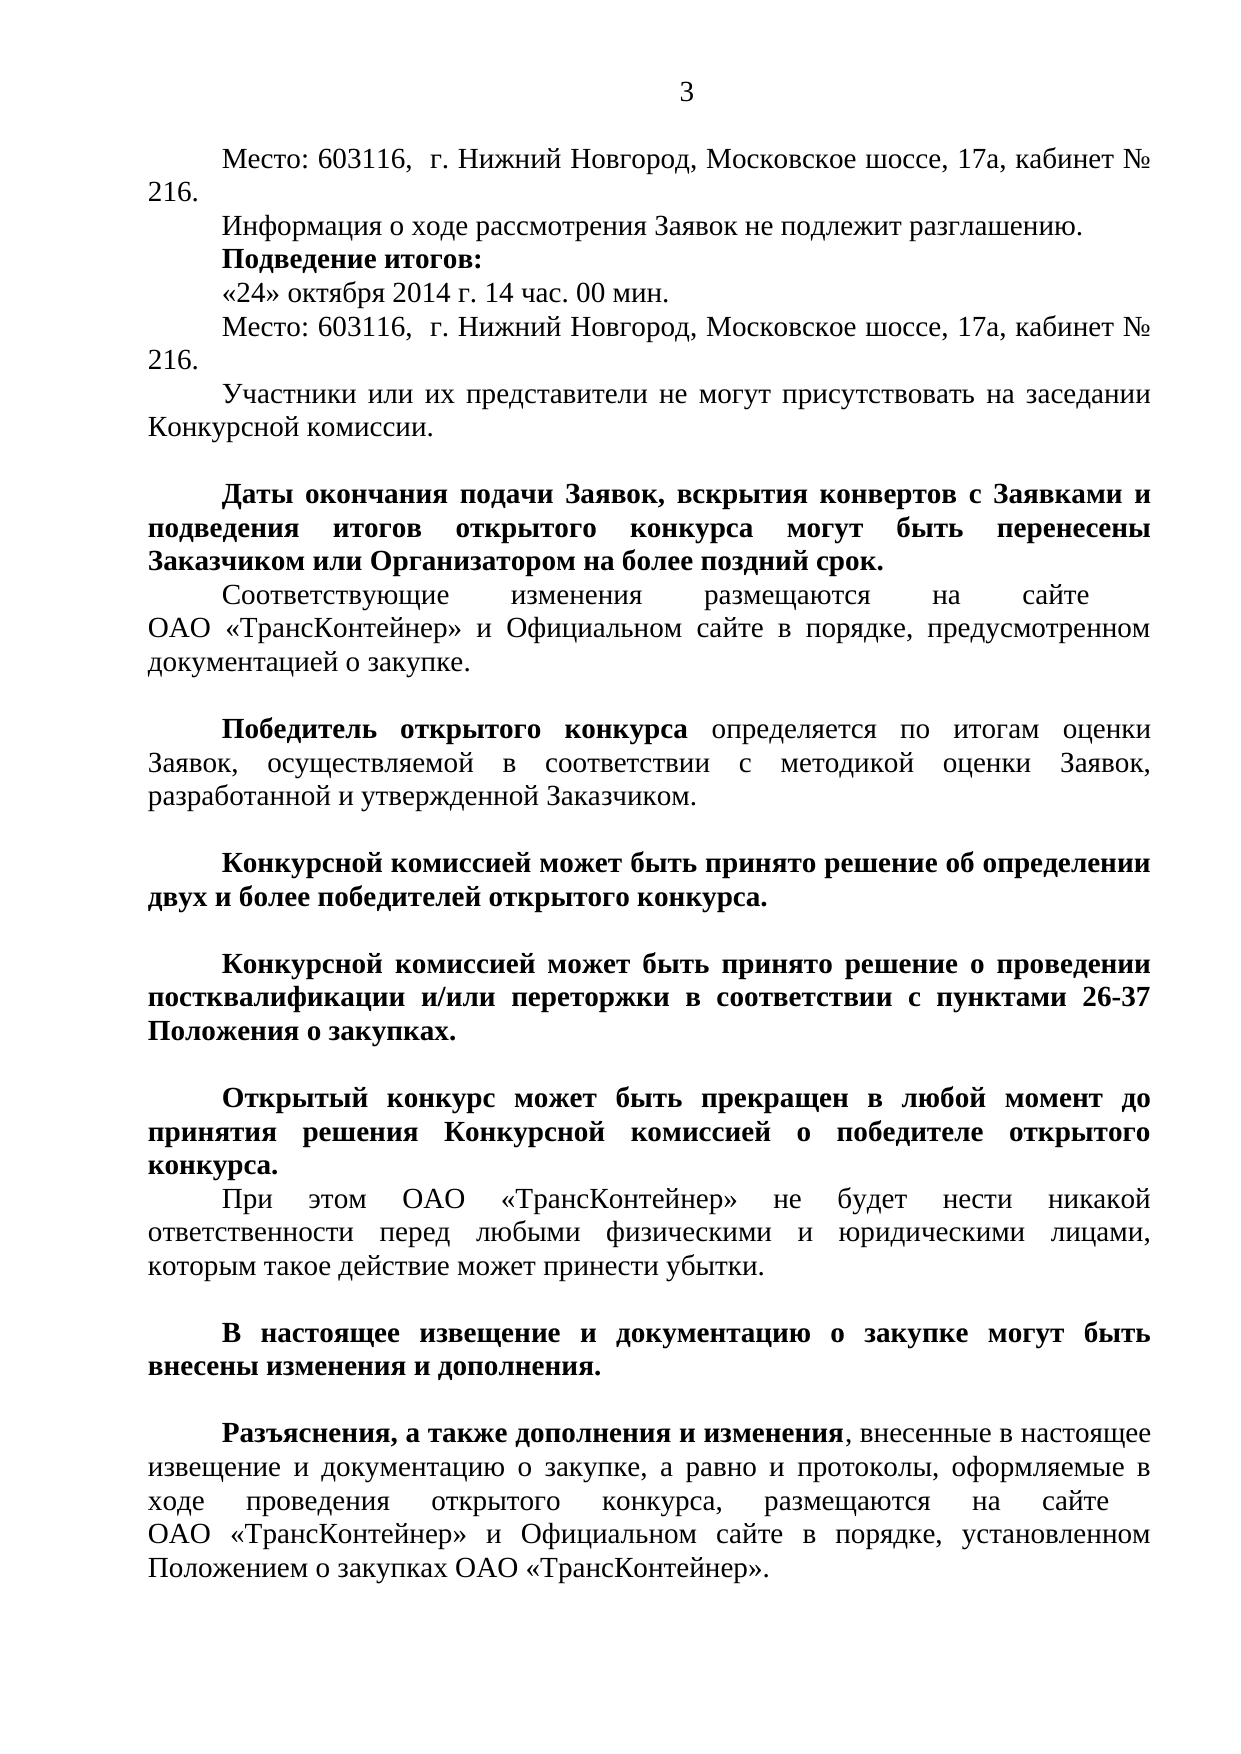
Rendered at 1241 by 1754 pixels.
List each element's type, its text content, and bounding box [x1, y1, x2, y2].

text Участники или их представители не могут присутствовать на заседании Конкурсной комиссии. [148, 376, 1152, 443]
text В настоящее извещение и документацию о закупке могут быть внесены изменения и дополнения. [148, 1315, 1152, 1382]
text Соответствующие изменения размещаются на сайте ОАО «ТрансКонтейнер» и Официальном сайте в порядке, предусмотренном документацией о закупке. [148, 577, 1152, 678]
text Конкурсной комиссией может быть принято решение об определении двух и более победителей открытого конкурса. [148, 845, 1152, 912]
text Даты окончания подачи Заявок, вскрытия конвертов с Заявками и подведения итогов открытого конкурса могут быть перенесены Заказчиком или Организатором на более поздний срок. [148, 476, 1152, 577]
text Разъяснения, а также дополнения и изменения, внесенные в настоящее извещение и документацию о закупке, а равно и протоколы, оформляемые в ходе проведения открытого конкурса, размещаются на сайте ОАО «ТрансКонтейнер» и Официальном сайте в порядке, установленном Положением о закупках ОАО «ТрансКонтейнер». [148, 1416, 1152, 1583]
text При этом ОАО «ТрансКонтейнер» не будет нести никакой ответственности перед любыми физическими и юридическими лицами, которым такое действие может принести убытки. [148, 1181, 1152, 1281]
text Конкурсной комиссией может быть принято решение о проведении постквалификации и/или переторжки в соответствии с пунктами 26-37 Положения о закупках. [148, 946, 1152, 1047]
text «24» октября 2014 г. 14 час. 00 мин. [148, 275, 1152, 309]
text Победитель открытого конкурса определяется по итогам оценки Заявок, осуществляемой в соответствии с методикой оценки Заявок, разработанной и утвержденной Заказчиком. [148, 711, 1152, 812]
text Открытый конкурс может быть прекращен в любой момент до принятия решения Конкурсной комиссией о победителе открытого конкурса. [148, 1080, 1152, 1181]
text Подведение итогов: [148, 242, 1152, 275]
text Место: 603116, г. Нижний Новгород, Московское шоссе, 17а, кабинет № 216. [148, 309, 1152, 376]
text Информация о ходе рассмотрения Заявок не подлежит разглашению. [221, 208, 1152, 242]
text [148, 141, 1152, 208]
